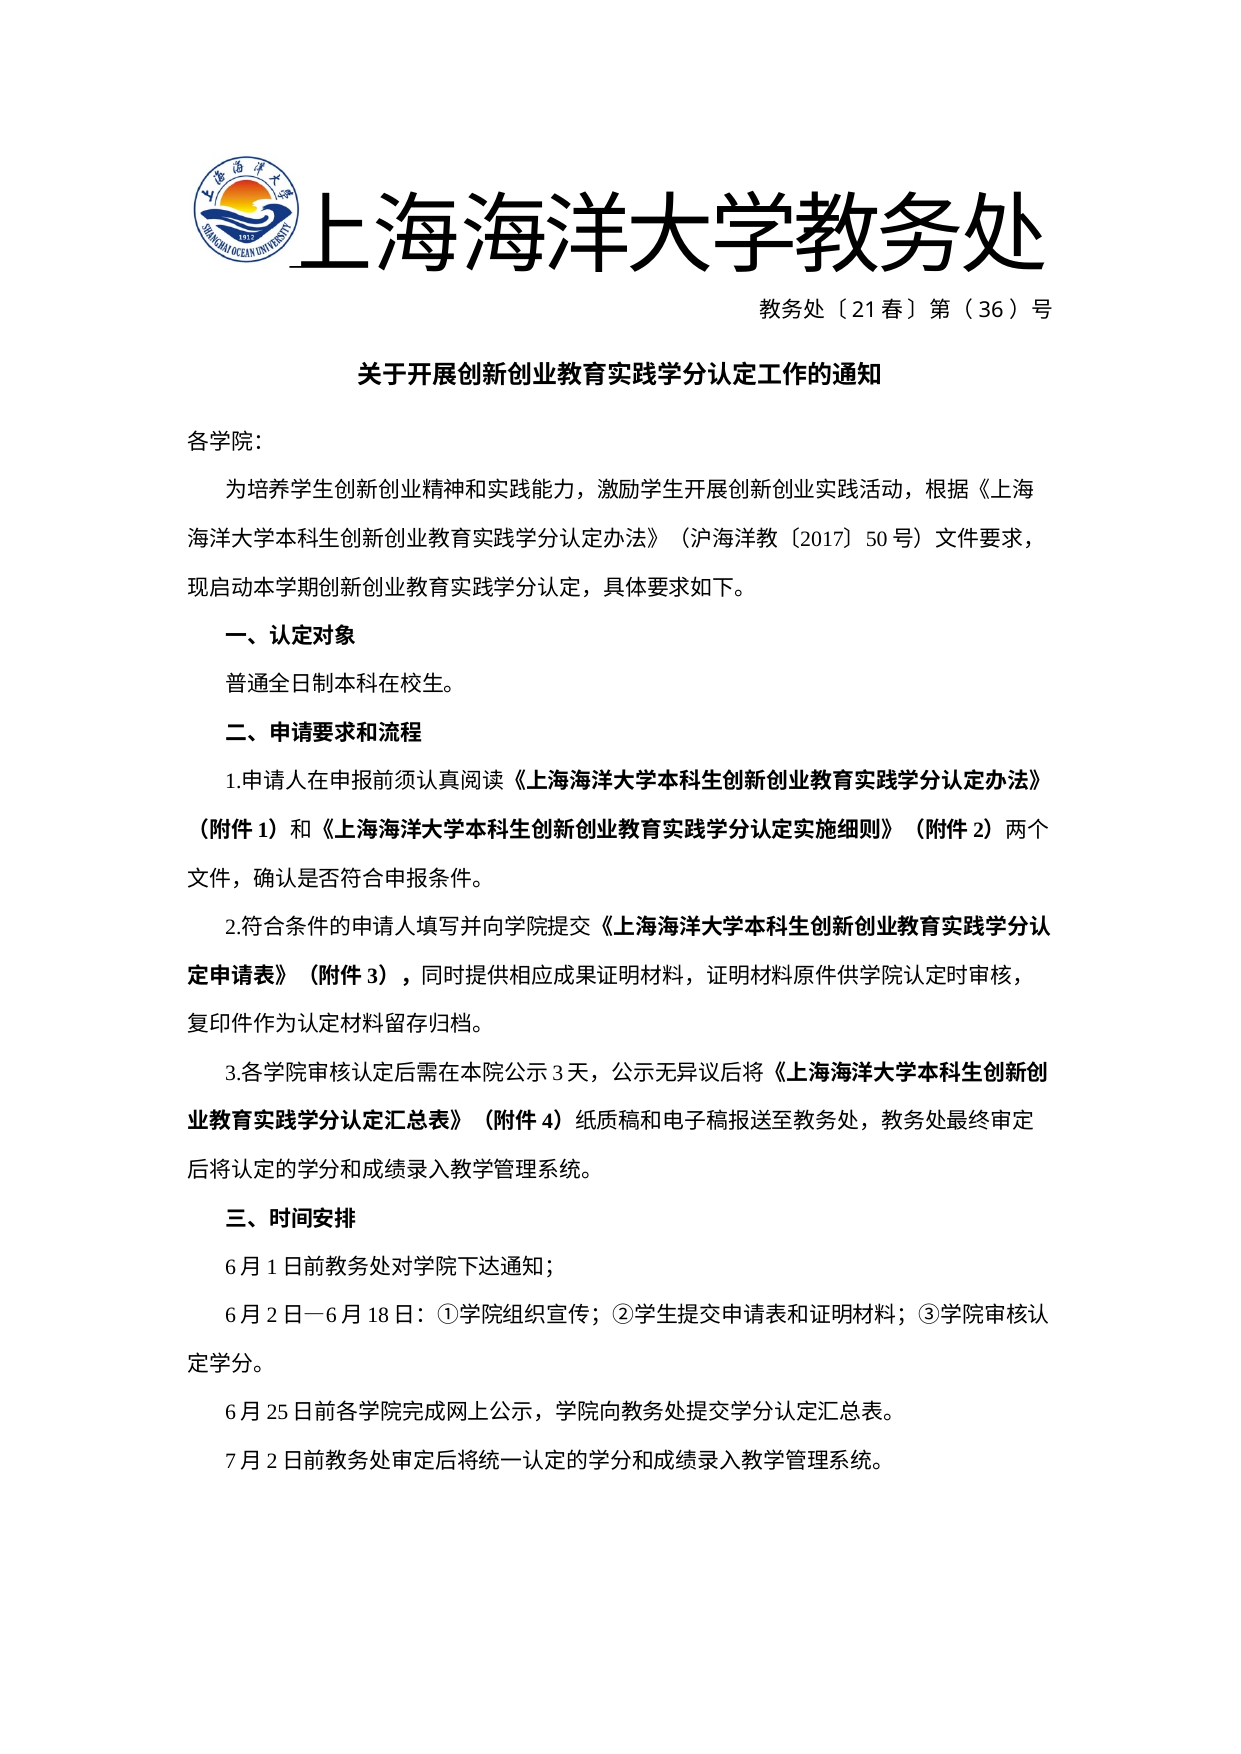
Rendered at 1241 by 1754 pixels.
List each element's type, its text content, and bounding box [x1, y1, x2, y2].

picture [189, 153, 302, 266]
text 二、申请要求和流程 [187, 714, 1053, 747]
text 3.各学院审核认定后需在本院公示3天，公示无异议后将《上海海洋大学本科生创新创业教育实践学分认定汇总表》（附件4）纸质稿和电子稿报送至教务处，教务处最终审定后将认定的学分和成绩录入教学管理系统。 [187, 1054, 1053, 1184]
text 6月2日—6月18日：①学院组织宣传；②学生提交申请表和证明材料；③学院审核认定学分。 [187, 1297, 1053, 1378]
text 各学院： [187, 423, 1053, 456]
text 普通全日制本科在校生。 [187, 666, 1053, 698]
text 2.符合条件的申请人填写并向学院提交《上海海洋大学本科生创新创业教育实践学分认定申请表》（附件3），同时提供相应成果证明材料，证明材料原件供学院认定时审核，复印件作为认定材料留存归档。 [187, 908, 1053, 1038]
text 三、时间安排 [187, 1200, 1053, 1233]
text 1.申请人在申报前须认真阅读《上海海洋大学本科生创新创业教育实践学分认定办法》（附件1）和《上海海洋大学本科生创新创业教育实践学分认定实施细则》（附件2）两个文件，确认是否符合申报条件。 [187, 763, 1053, 893]
text 上海海洋大学教务处 [187, 162, 1053, 292]
text 6月25日前各学院完成网上公示，学院向教务处提交学分认定汇总表。 [187, 1394, 1053, 1426]
text 6月1日前教务处对学院下达通知； [187, 1248, 1053, 1281]
text 关于开展创新创业教育实践学分认定工作的通知 [187, 340, 1053, 405]
text 一、认定对象 [187, 618, 1053, 650]
text 7月2日前教务处审定后将统一认定的学分和成绩录入教学管理系统。 [187, 1442, 1053, 1475]
text 教务处〔 21春 〕第（ 36 ）号 [187, 292, 1053, 324]
text 为培养学生创新创业精神和实践能力，激励学生开展创新创业实践活动，根据《上海海洋大学本科生创新创业教育实践学分认定办法》（沪海洋教〔2017〕50号）文件要求，现启动本学期创新创业教育实践学分认定，具体要求如下。 [187, 472, 1053, 602]
